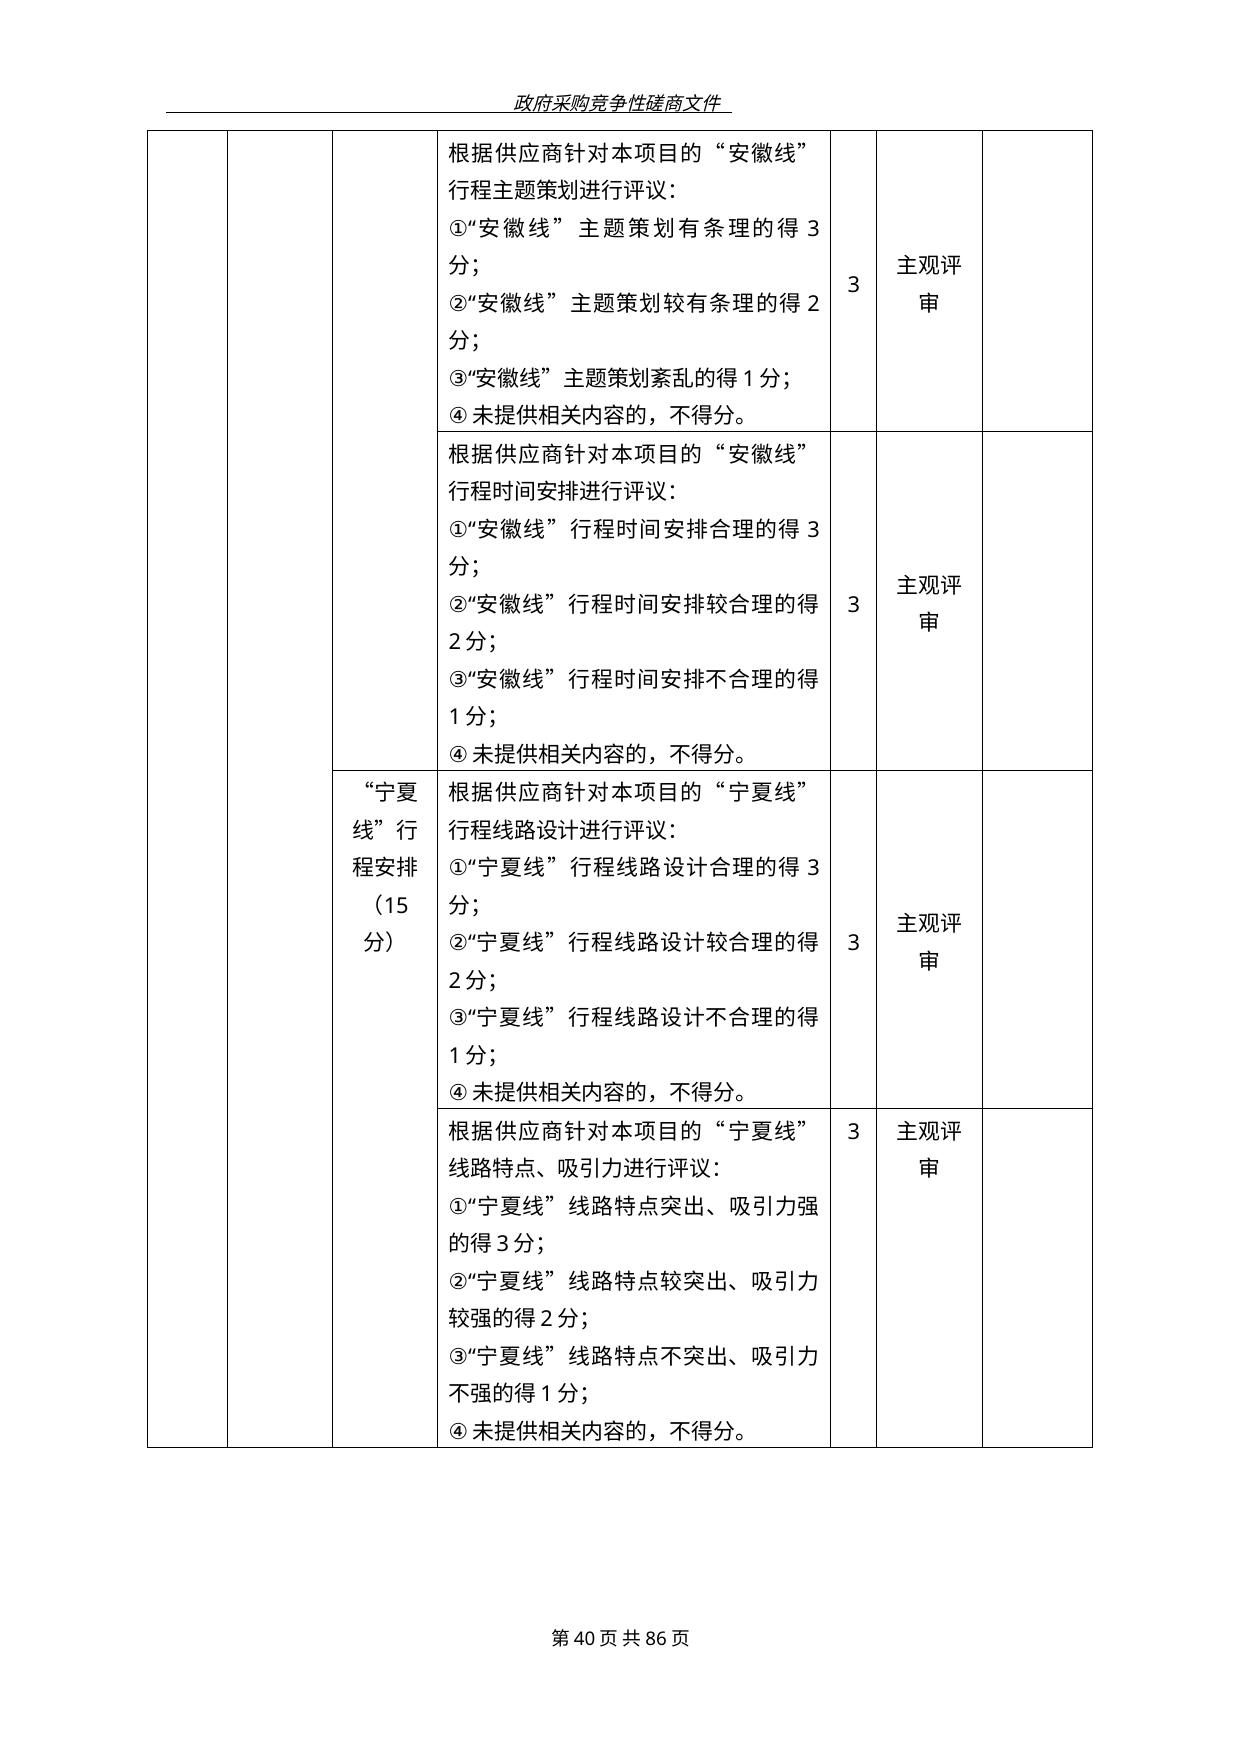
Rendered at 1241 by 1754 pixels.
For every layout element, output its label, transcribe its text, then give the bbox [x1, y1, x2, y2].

table_cell 主观评审 [877, 432, 982, 769]
table_cell [983, 771, 1092, 1108]
table_cell 3 [831, 771, 876, 1108]
table_cell 根据供应商针对本项目的“宁夏线”线路特点、吸引力进行评议： ①“宁夏线”线路特点突出、吸引力强的得3分； ②“宁夏线”线路特点较突出、吸引力较强的得2分； ③“宁夏线”线路特点不突出、吸引力不强的得1分； ④未提供相关内容的，不得分。 [438, 1109, 830, 1447]
table_cell 3 [831, 131, 876, 431]
table_cell [983, 432, 1092, 769]
table_cell 主观评审 [877, 1109, 982, 1447]
table_cell “宁夏线”行程安排 （15分） [333, 771, 437, 1447]
table_cell 3 [831, 432, 876, 769]
table_cell 主观评审 [877, 131, 982, 431]
table_cell [983, 1109, 1092, 1447]
table_cell 根据供应商针对本项目的“安徽线”行程时间安排进行评议： ①“安徽线”行程时间安排合理的得3分； ②“安徽线”行程时间安排较合理的得2分； ③“安徽线”行程时间安排不合理的得1分； ④未提供相关内容的，不得分。 [438, 432, 830, 769]
table_cell 根据供应商针对本项目的“宁夏线”行程线路设计进行评议： ①“宁夏线”行程线路设计合理的得3分； ②“宁夏线”行程线路设计较合理的得2分； ③“宁夏线”行程线路设计不合理的得1分； ④未提供相关内容的，不得分。 [438, 771, 830, 1108]
table_cell 3 [831, 1109, 876, 1447]
table_cell 主观评审 [877, 771, 982, 1108]
table_cell [983, 131, 1092, 431]
table_cell 根据供应商针对本项目的“安徽线”行程主题策划进行评议： ①“安徽线”主题策划有条理的得3分； ②“安徽线”主题策划较有条理的得2分； ③“安徽线”主题策划紊乱的得1分； ④未提供相关内容的，不得分。 [438, 131, 830, 431]
